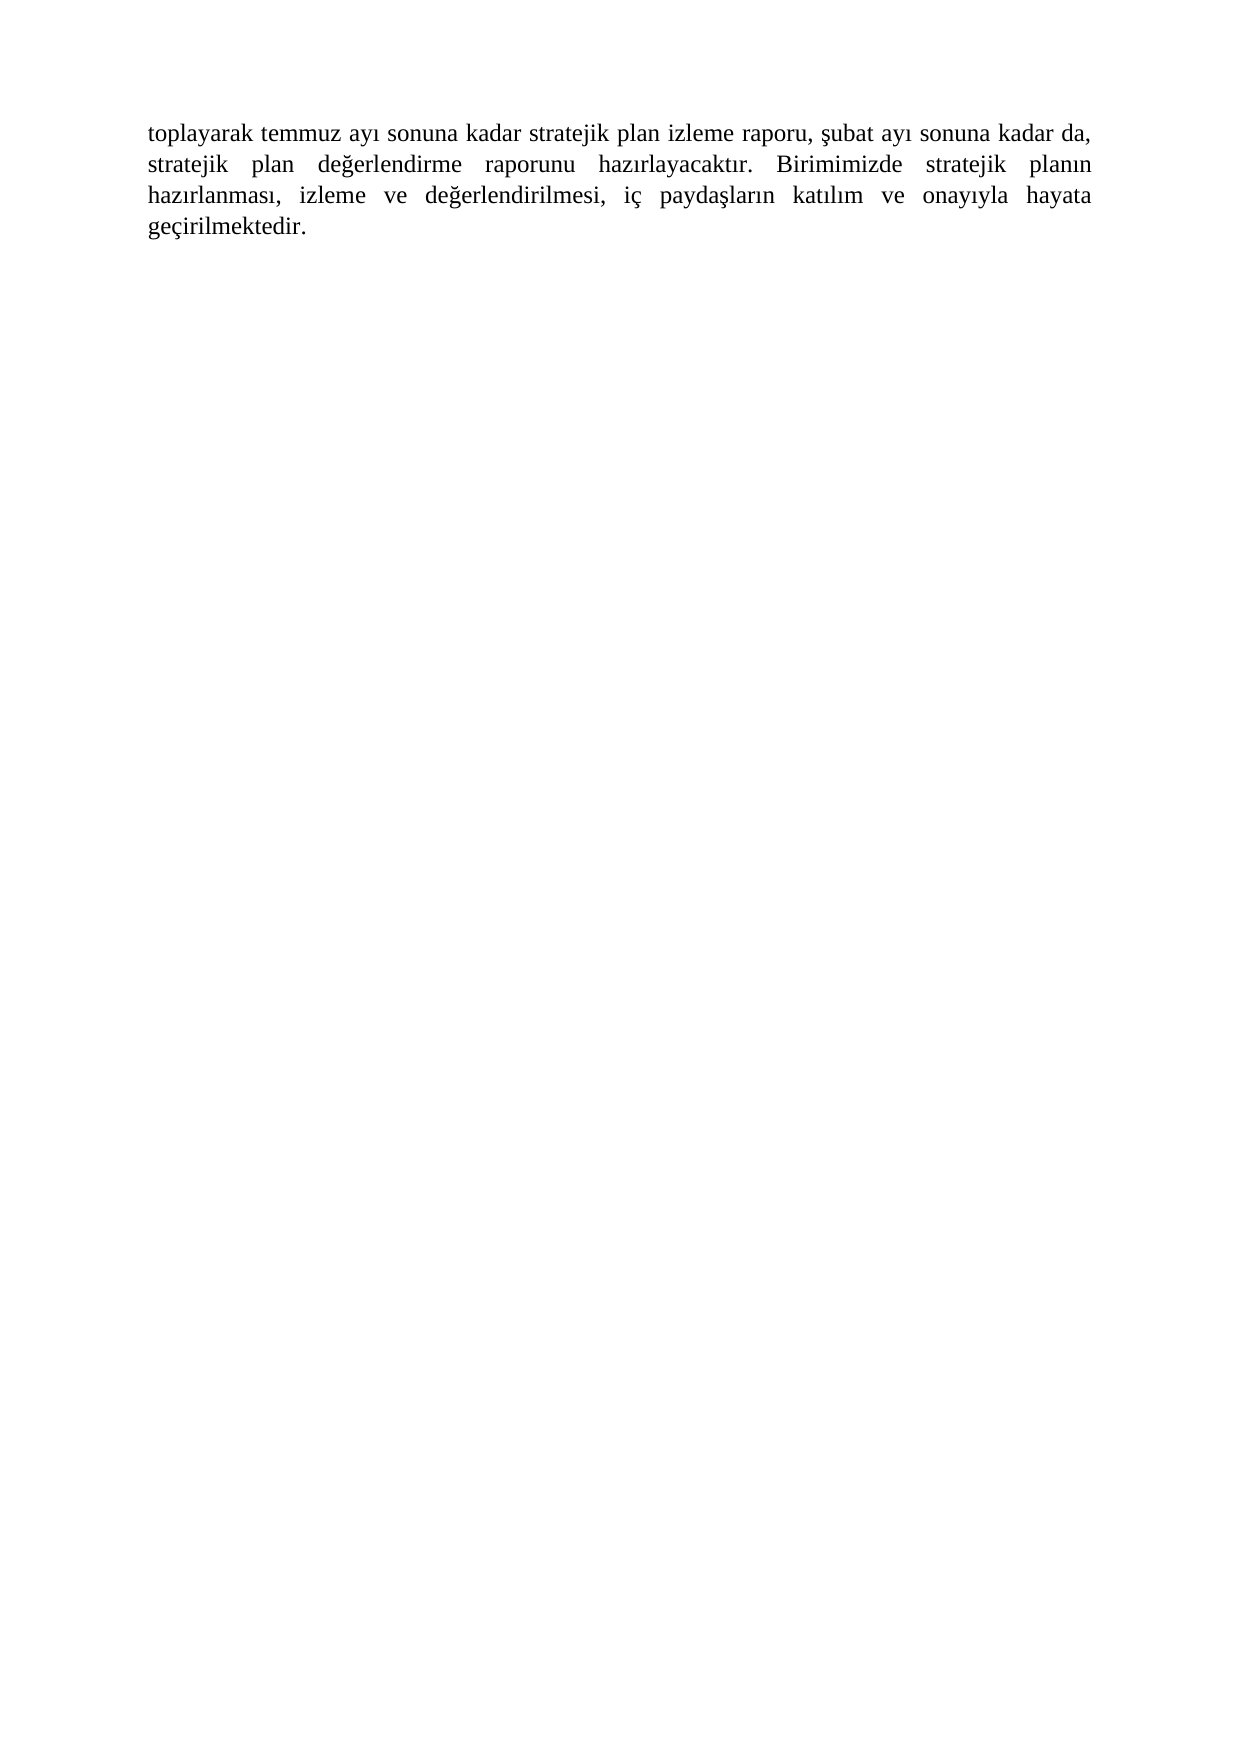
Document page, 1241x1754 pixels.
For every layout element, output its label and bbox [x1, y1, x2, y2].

text [148, 118, 1093, 240]
